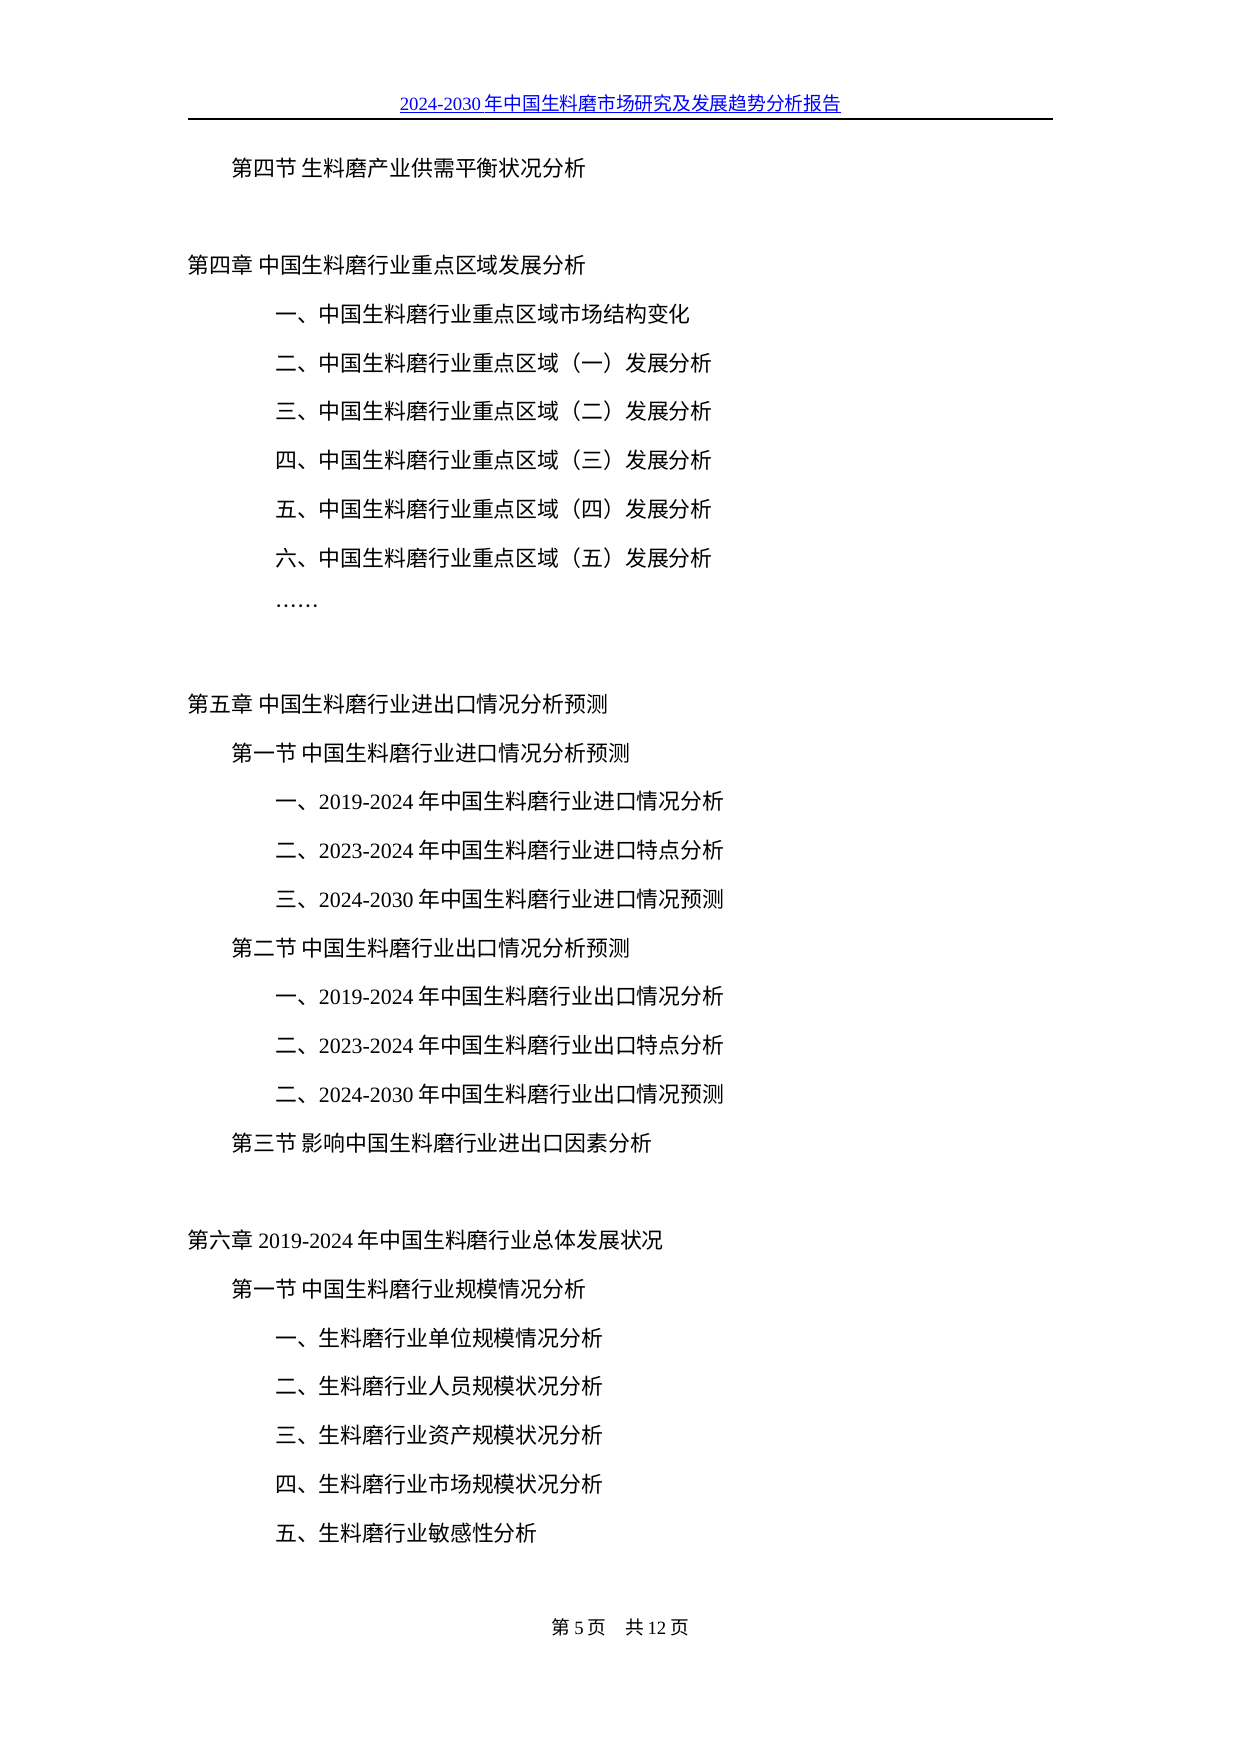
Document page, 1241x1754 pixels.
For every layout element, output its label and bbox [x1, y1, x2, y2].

text [187, 150, 1053, 1548]
